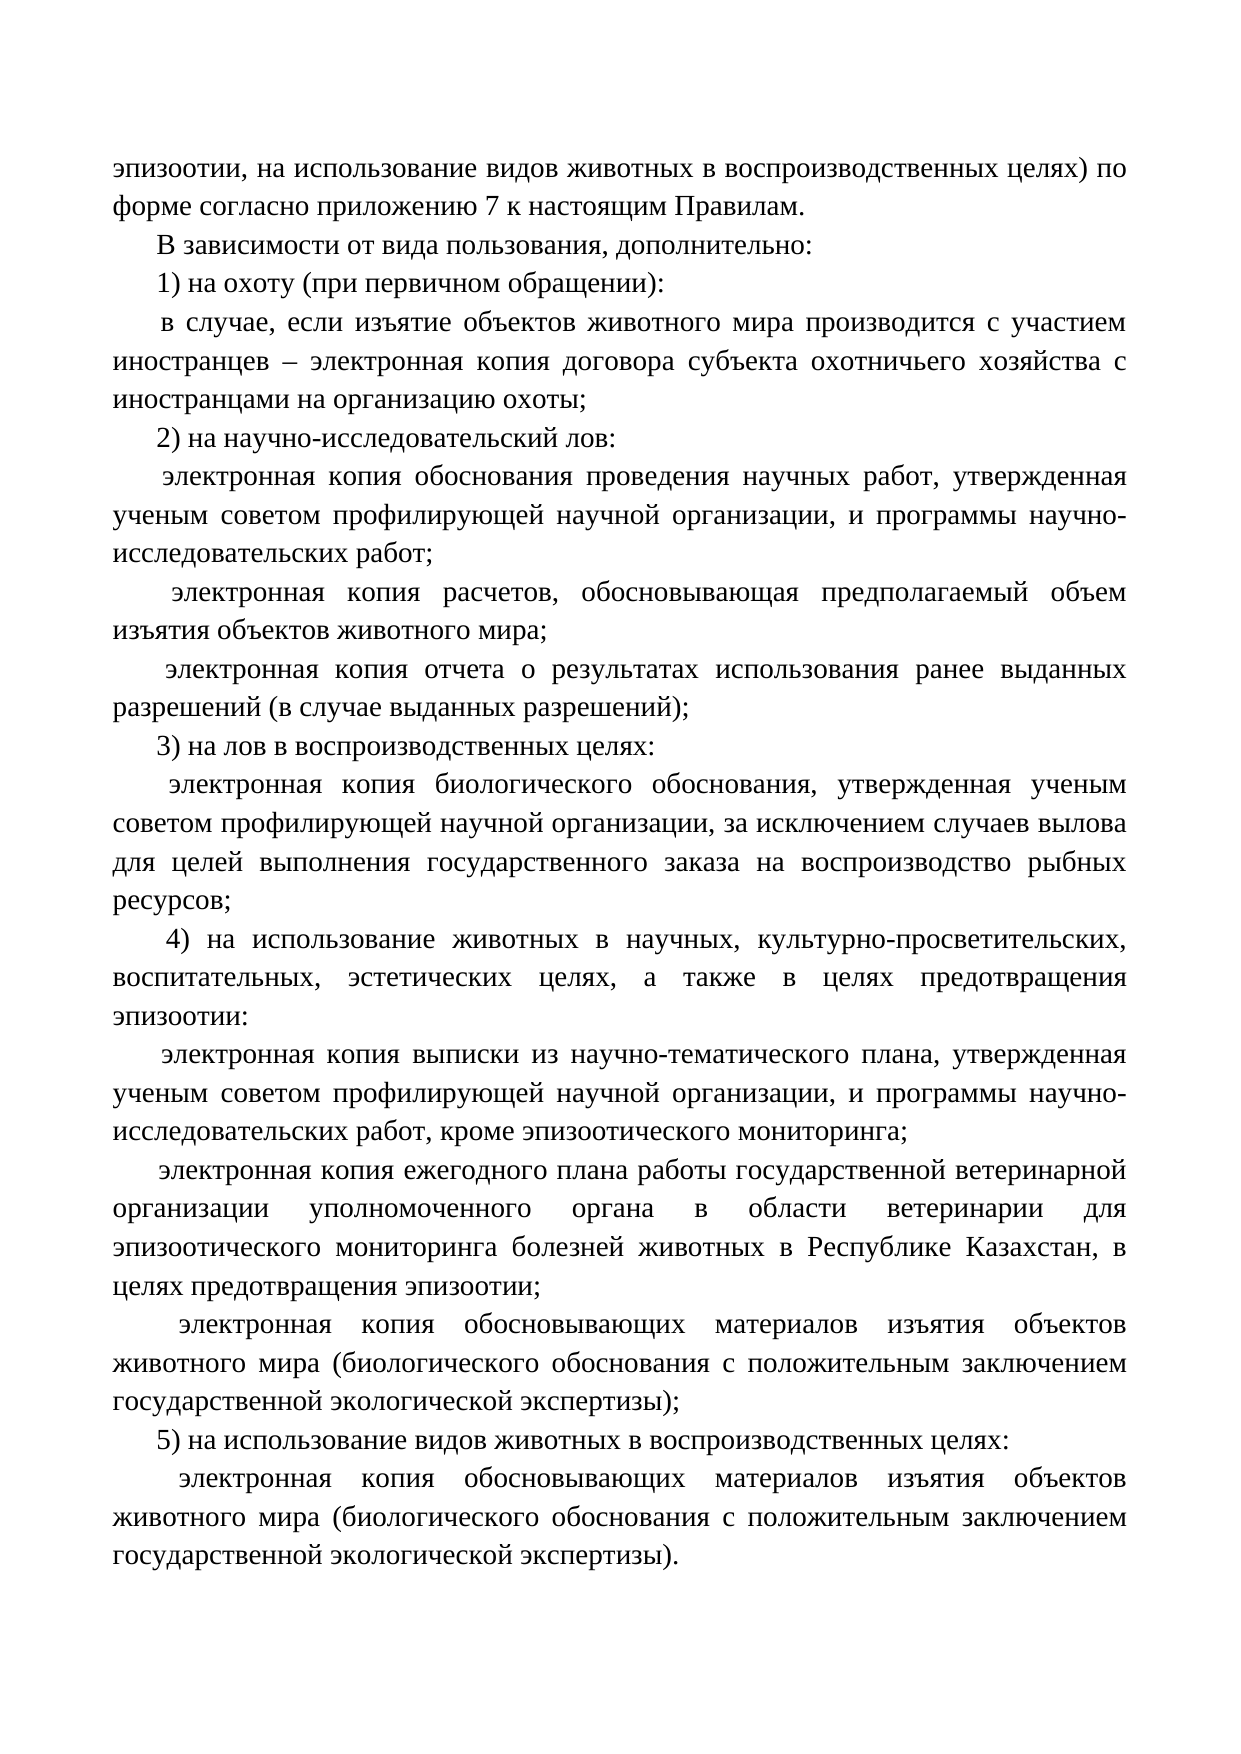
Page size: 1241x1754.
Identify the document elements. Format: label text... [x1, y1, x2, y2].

text электронная копия обосновывающих материалов изъятия объектов животного мира (биологического обоснования с положительным заключением государственной экологической экспертизы); [112, 1306, 1128, 1417]
text электронная копия отчета о результатах использования ранее выданных разрешений (в случае выданных разрешений); [112, 651, 1128, 723]
text в случае, если изъятие объектов животного мира производится с участием иностранцев – электронная копия договора субъекта охотничьего хозяйства с иностранцами на организацию охоты; [112, 304, 1128, 415]
text 4) на использование животных в научных, культурно-просветительских, воспитательных, эстетических целях, а также в целях предотвращения эпизоотии: [112, 921, 1128, 1031]
text 3) на лов в воспроизводственных целях: [112, 728, 1128, 762]
text электронная копия обосновывающих материалов изъятия объектов животного мира (биологического обоснования с положительным заключением государственной экологической экспертизы). [112, 1460, 1128, 1571]
text электронная копия обоснования проведения научных работ, утвержденная ученым советом профилирующей научной организации, и программы научно-исследовательских работ; [112, 458, 1128, 569]
text 1) на охоту (при первичном обращении): [112, 266, 1128, 299]
text электронная копия выписки из научно-тематического плана, утвержденная ученым советом профилирующей научной организации, и программы научно-исследовательских работ, кроме эпизоотического мониторинга; [112, 1036, 1128, 1147]
text электронная копия биологического обоснования, утвержденная ученым советом профилирующей научной организации, за исключением случаев вылова для целей выполнения государственного заказа на воспроизводство рыбных ресурсов; [112, 767, 1128, 916]
text 2) на научно-исследовательский лов: [112, 420, 1128, 453]
text электронная копия ежегодного плана работы государственной ветеринарной организации уполномоченного органа в области ветеринарии для эпизоотического мониторинга болезней животных в Республике Казахстан, в целях предотвращения эпизоотии; [112, 1152, 1128, 1301]
text электронная копия расчетов, обосновывающая предполагаемый объем изъятия объектов животного мира; [112, 574, 1128, 646]
text В зависимости от вида пользования, дополнительно: [112, 227, 1128, 261]
text 5) на использование видов животных в воспроизводственных целях: [112, 1422, 1128, 1455]
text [112, 150, 1128, 222]
